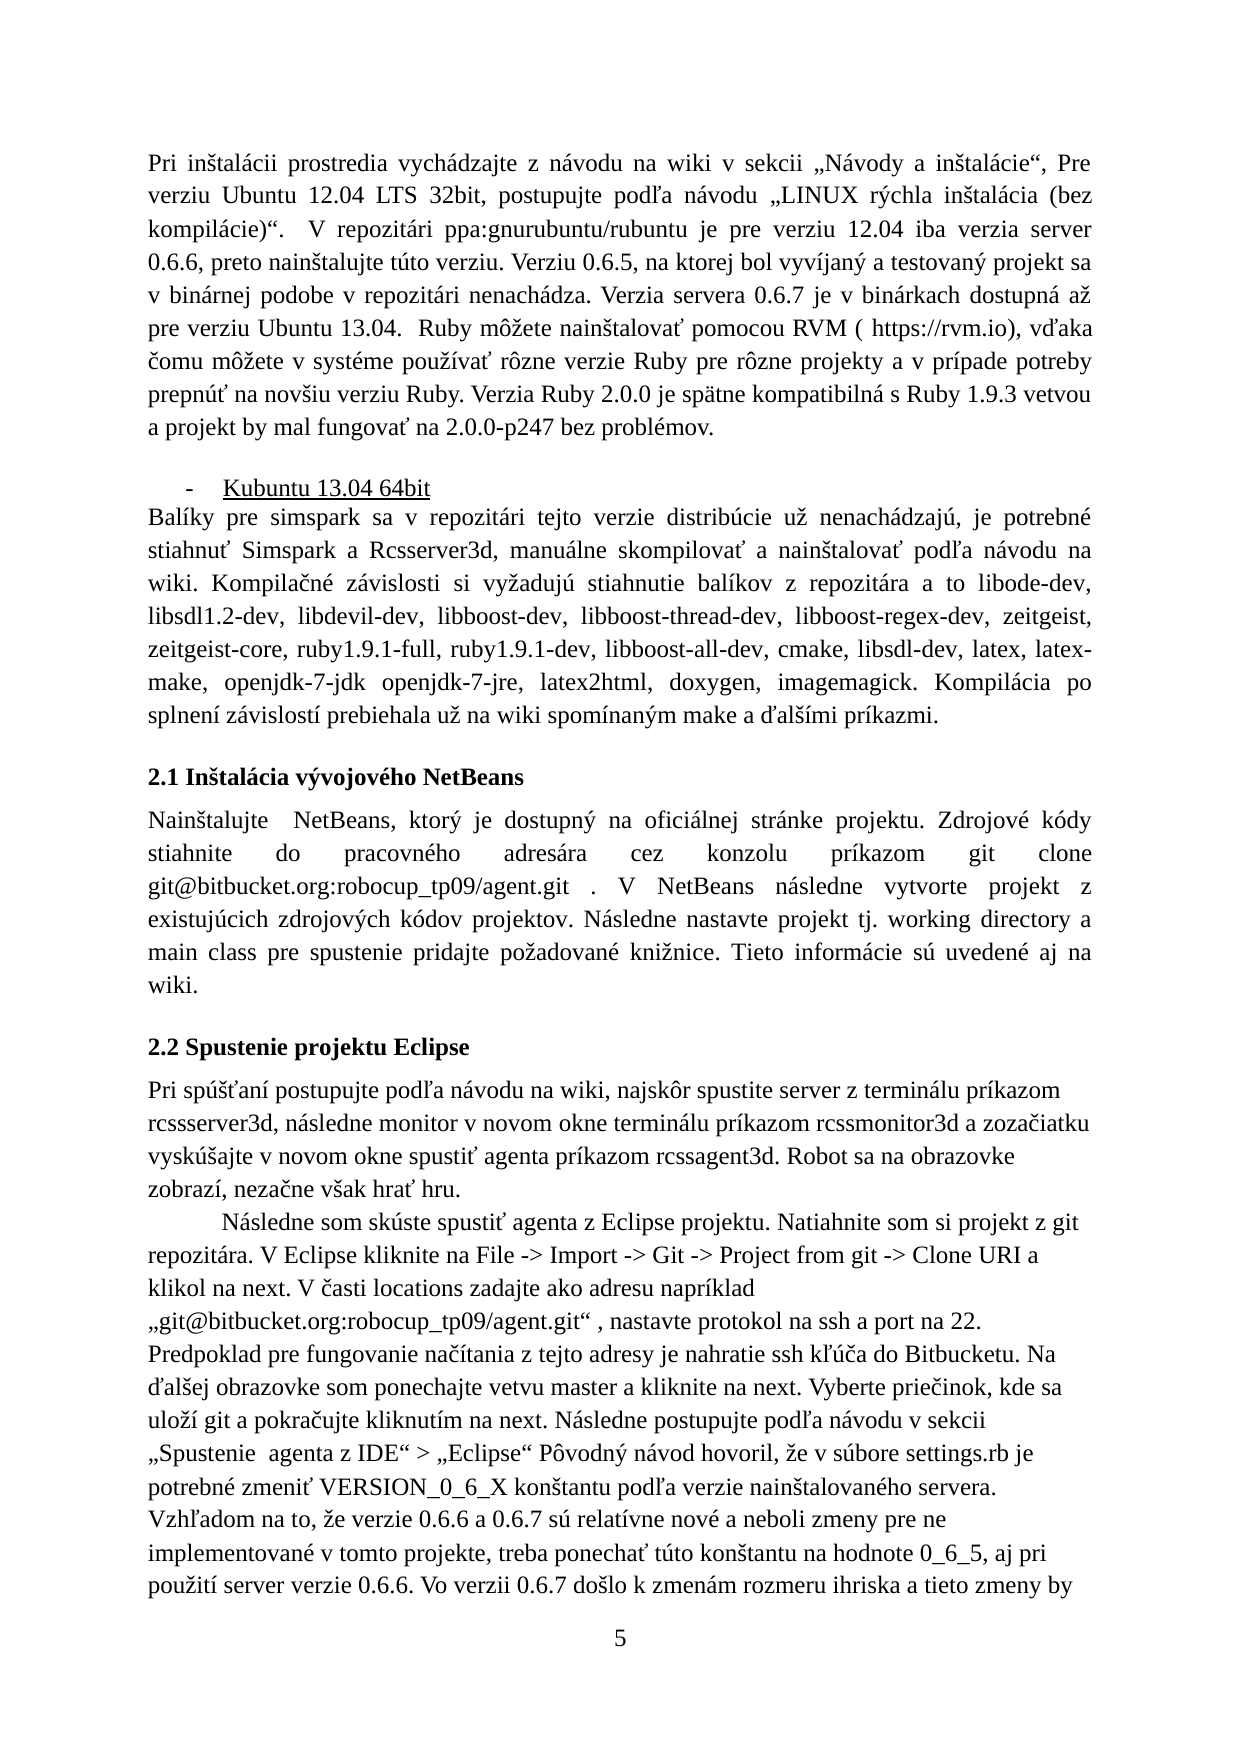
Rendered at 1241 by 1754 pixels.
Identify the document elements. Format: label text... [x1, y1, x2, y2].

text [148, 1207, 1093, 1599]
text 2.2 Spustenie projektu Eclipse [148, 1032, 1093, 1061]
text 2.1 Inštalácia vývojového NetBeans [148, 762, 1093, 791]
text Pri inštalácii prostredia vychádzajte z návodu na wiki v sekcii „Návody a inštalácie“, Pre verziu Ubuntu 12.04 LTS 32bit, postupujte podľa návodu „LINUX rýchla inštalácia (bez kompilácie)“. V repozitári ppa:gnurubuntu/rubuntu je pre verziu 12.04 iba verzia server 0.6.6, preto nainštalujte túto verziu. Verziu 0.6.5, na ktorej bol vyvíjaný a testovaný projekt sa v binárnej podobe v repozitári nenachádza. Verzia servera 0.6.7 je v binárkach dostupná až pre verziu Ubuntu 13.04. Ruby môžete nainštalovať pomocou RVM ( https://rvm.io), vďaka čomu môžete v systéme používať rôzne verzie Ruby pre rôzne projekty a v prípade potreby prepnúť na novšiu verziu Ruby. Verzia Ruby 2.0.0 je spätne kompatibilná s Ruby 1.9.3 vetvou a projekt by mal fungovať na 2.0.0-p247 bez problémov. [148, 148, 1093, 441]
list Kubuntu 13.04 64bit [185, 473, 1093, 502]
text Pri spúšťaní postupujte podľa návodu na wiki, najskôr spustite server z terminálu príkazom rcssserver3d, následne monitor v novom okne terminálu príkazom rcssmonitor3d a zozačiatku vyskúšajte v novom okne spustiť agenta príkazom rcssagent3d. Robot sa na obrazovke zobrazí, nezačne však hrať hru. [148, 1075, 1093, 1203]
text Nainštalujte NetBeans, ktorý je dostupný na oficiálnej stránke projektu. Zdrojové kódy stiahnite do pracovného adresára cez konzolu príkazom git clone git@bitbucket.org:robocup_tp09/agent.git . V NetBeans následne vytvorte projekt z existujúcich zdrojových kódov projektov. Následne nastavte projekt tj. working directory a main class pre spustenie pridajte požadované knižnice. Tieto informácie sú uvedené aj na wiki. [148, 805, 1093, 999]
text Balíky pre simspark sa v repozitári tejto verzie distribúcie už nenachádzajú, je potrebné stiahnuť Simspark a Rcsserver3d, manuálne skompilovať a nainštalovať podľa návodu na wiki. Kompilačné závislosti si vyžadujú stiahnutie balíkov z repozitára a to libode-dev, libsdl1.2-dev, libdevil-dev, libboost-dev, libboost-thread-dev, libboost-regex-dev, zeitgeist, zeitgeist-core, ruby1.9.1-full, ruby1.9.1-dev, libboost-all-dev, cmake, libsdl-dev, latex, latex-make, openjdk-7-jdk openjdk-7-jre, latex2html, doxygen, imagemagick. Kompilácia po splnení závislostí prebiehala už na wiki spomínaným make a ďalšími príkazmi. [148, 502, 1093, 729]
